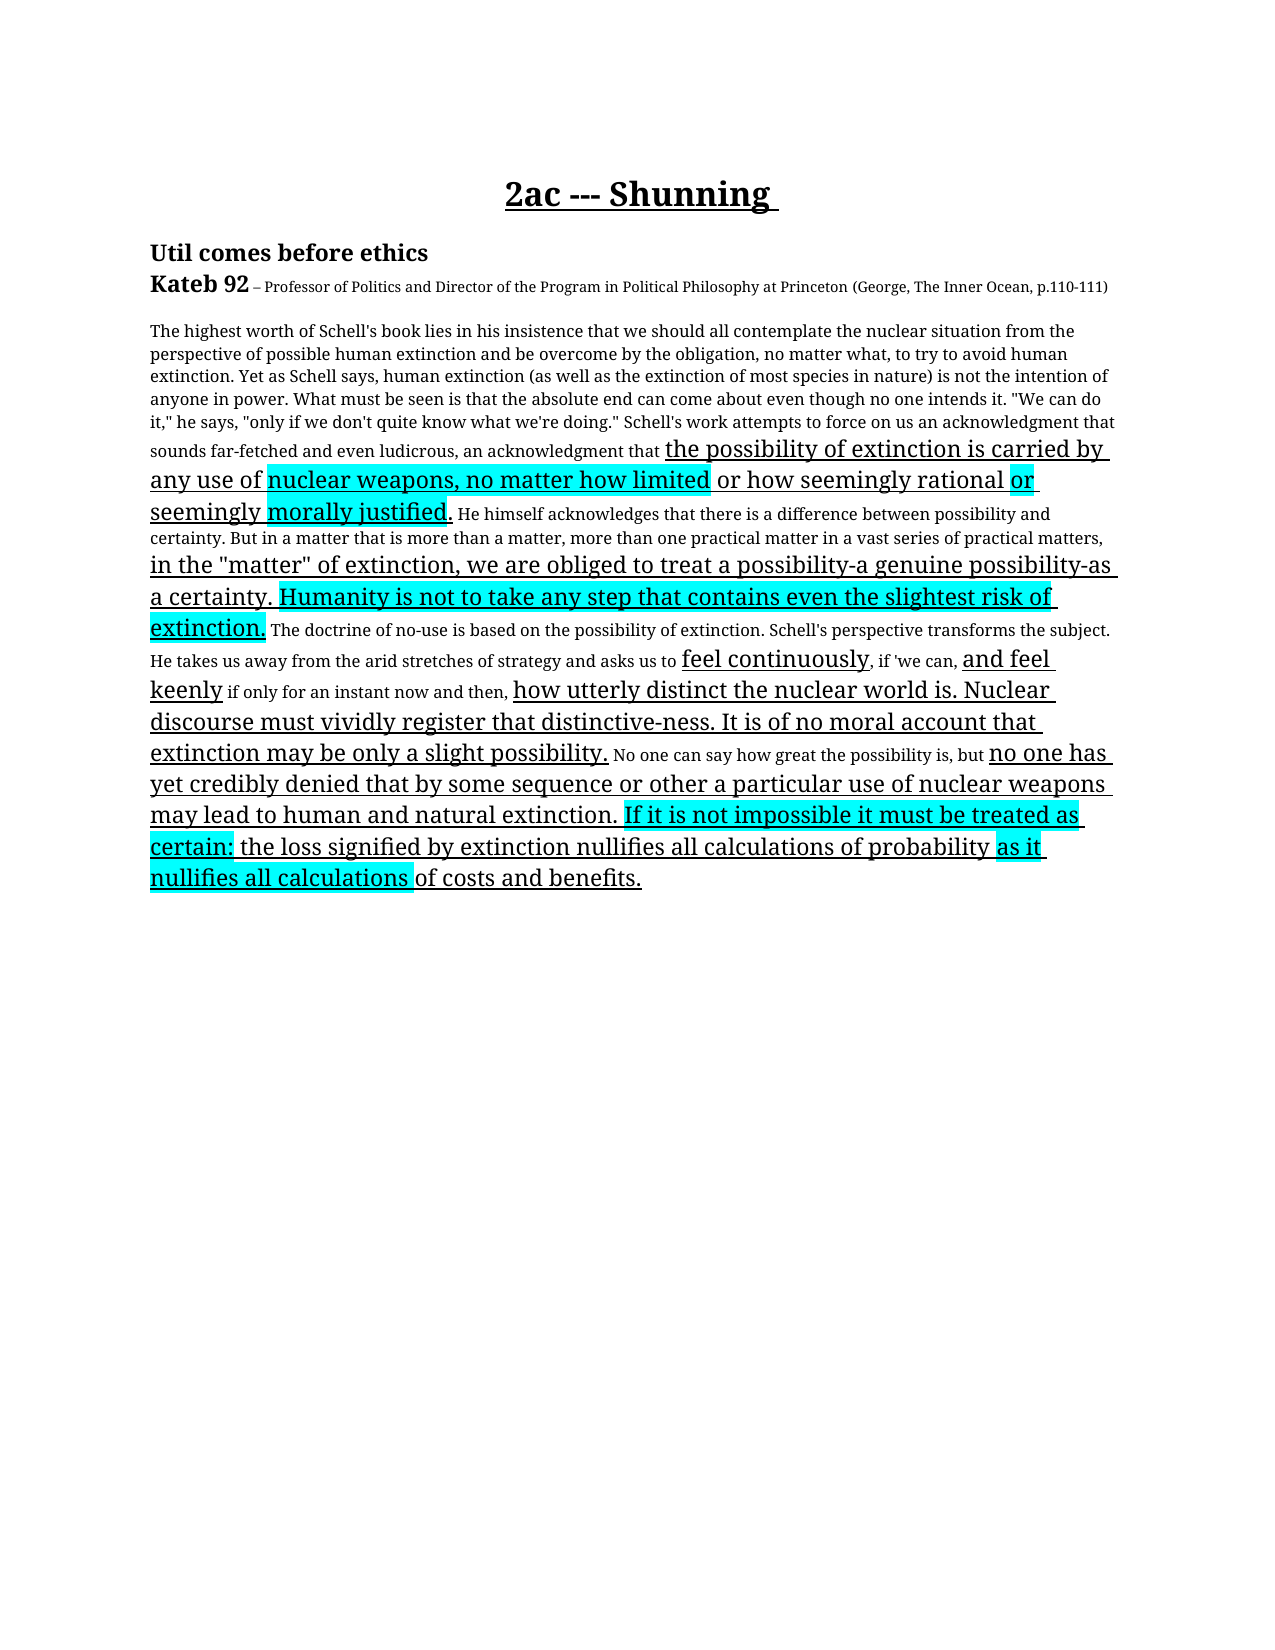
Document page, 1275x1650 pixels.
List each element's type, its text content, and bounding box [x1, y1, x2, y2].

text Kateb 92 – Professor of Politics and Director of the Program in Political Philosophy at Princeton (George, The Inner Ocean, p.110-111) [150, 268, 1125, 299]
subtitle Util comes before ethics [150, 237, 1125, 268]
text The highest worth of Schell's book lies in his insistence that we should all contemplate the nuclear situation from the perspective of possible human extinction and be overcome by the obligation, no matter what, to try to avoid human extinction. Yet as Schell says, human extinction (as well as the extinction of most species in nature) is not the intention of anyone in power. What must be seen is that the absolute end can come about even though no one intends it. "We can do it," he says, "only if we don't quite know what we're doing." Schell's work attempts to force on us an acknowledgment that sounds far-fetched and even ludicrous, an acknowledgment that the possibility of extinction is carried by any use of nuclear weapons, no matter how limited or how seemingly rational or seemingly morally justified. He himself acknowledges that there is a difference between possibility and certainty. But in a matter that is more than a matter, more than one practical matter in a vast series of practical matters, in the "matter" of extinction, we are obliged to treat a possibility-a genuine possibility-as a certainty. Humanity is not to take any step that contains even the slightest risk of extinction. The doctrine of no-use is based on the possibility of extinction. Schell's perspective transforms the subject. He takes us away from the arid stretches of strategy and asks us to feel continuously, if 'we can, and feel keenly if only for an instant now and then, how utterly distinct the nuclear world is. Nuclear discourse must vividly register that distinctive-ness. It is of no moral account that extinction may be only a slight possibility. No one can say how great the possibility is, but no one has yet credibly denied that by some sequence or other a particular use of nuclear weapons may lead to human and natural extinction. If it is not impossible it must be treated as certain: the loss signified by extinction nullifies all calculations of probability as it nullifies all calculations of costs and benefits. [150, 319, 1125, 893]
subtitle 2ac --- Shunning [150, 171, 1125, 216]
